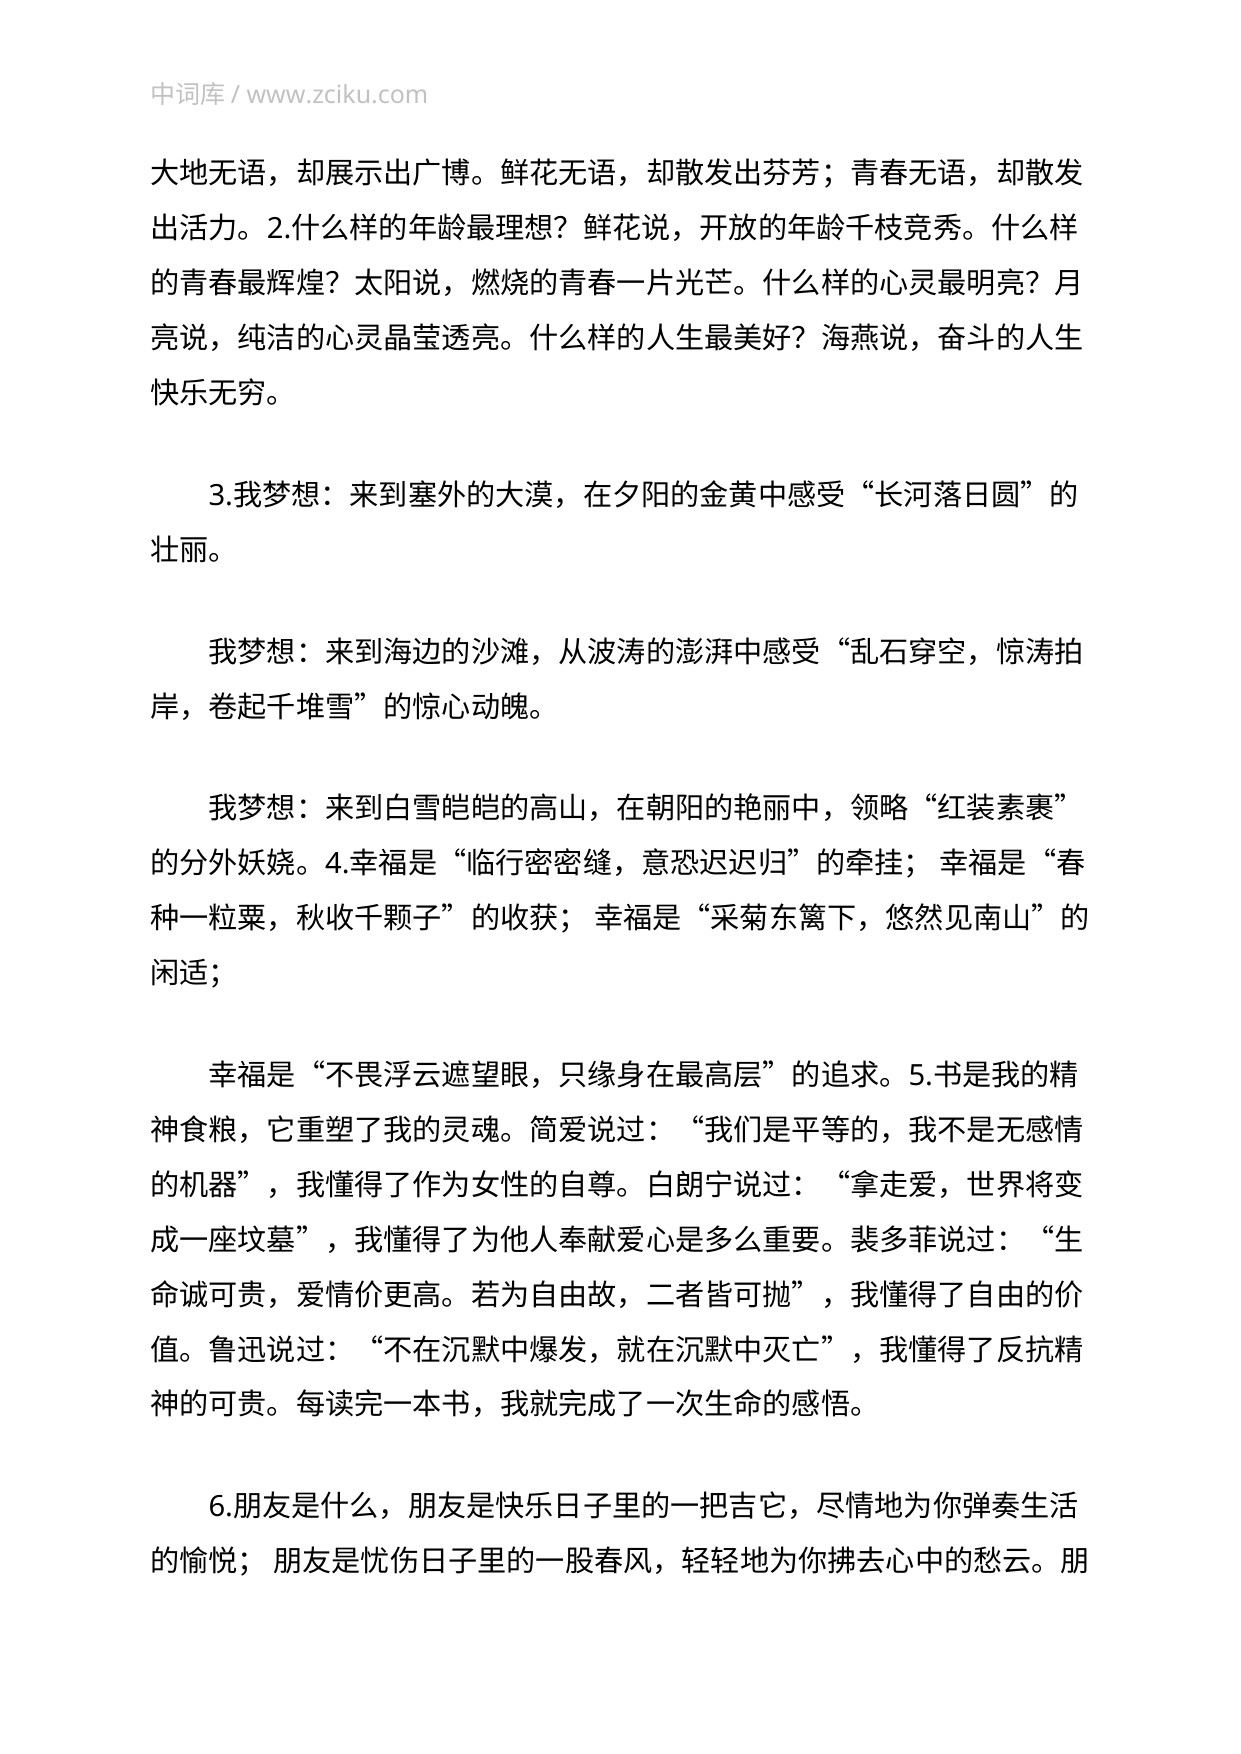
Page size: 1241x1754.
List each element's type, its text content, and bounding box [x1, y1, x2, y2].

text 幸福是“不畏浮云遮望眼，只缘身在最高层”的追求。5.书是我的精神食粮，它重塑了我的灵魂。简爱说过：“我们是平等的，我不是无感情的机器”，我懂得了作为女性的自尊。白朗宁说过：“拿走爱，世界将变成一座坟墓”，我懂得了为他人奉献爱心是多么重要。裴多菲说过：“生命诚可贵，爱情价更高。若为自由故，二者皆可抛”，我懂得了自由的价值。鲁迅说过：“不在沉默中爆发，就在沉默中灭亡”，我懂得了反抗精神的可贵。每读完一本书，我就完成了一次生命的感悟。 [150, 1051, 1090, 1423]
text 我梦想：来到海边的沙滩，从波涛的澎湃中感受“乱石穿空，惊涛拍岸，卷起千堆雪”的惊心动魄。 [150, 628, 1090, 725]
text 我梦想：来到白雪皑皑的高山，在朝阳的艳丽中，领略“红装素裹”的分外妖娆。4.幸福是“临行密密缝，意恐迟迟归”的牵挂； 幸福是“春种一粒粟，秋收千颗子”的收获； 幸福是“采菊东篱下，悠然见南山”的闲适； [150, 785, 1090, 992]
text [150, 150, 1090, 412]
text 3.我梦想：来到塞外的大漠，在夕阳的金黄中感受“长河落日圆”的壮丽。 [150, 471, 1090, 569]
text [150, 1483, 1090, 1580]
